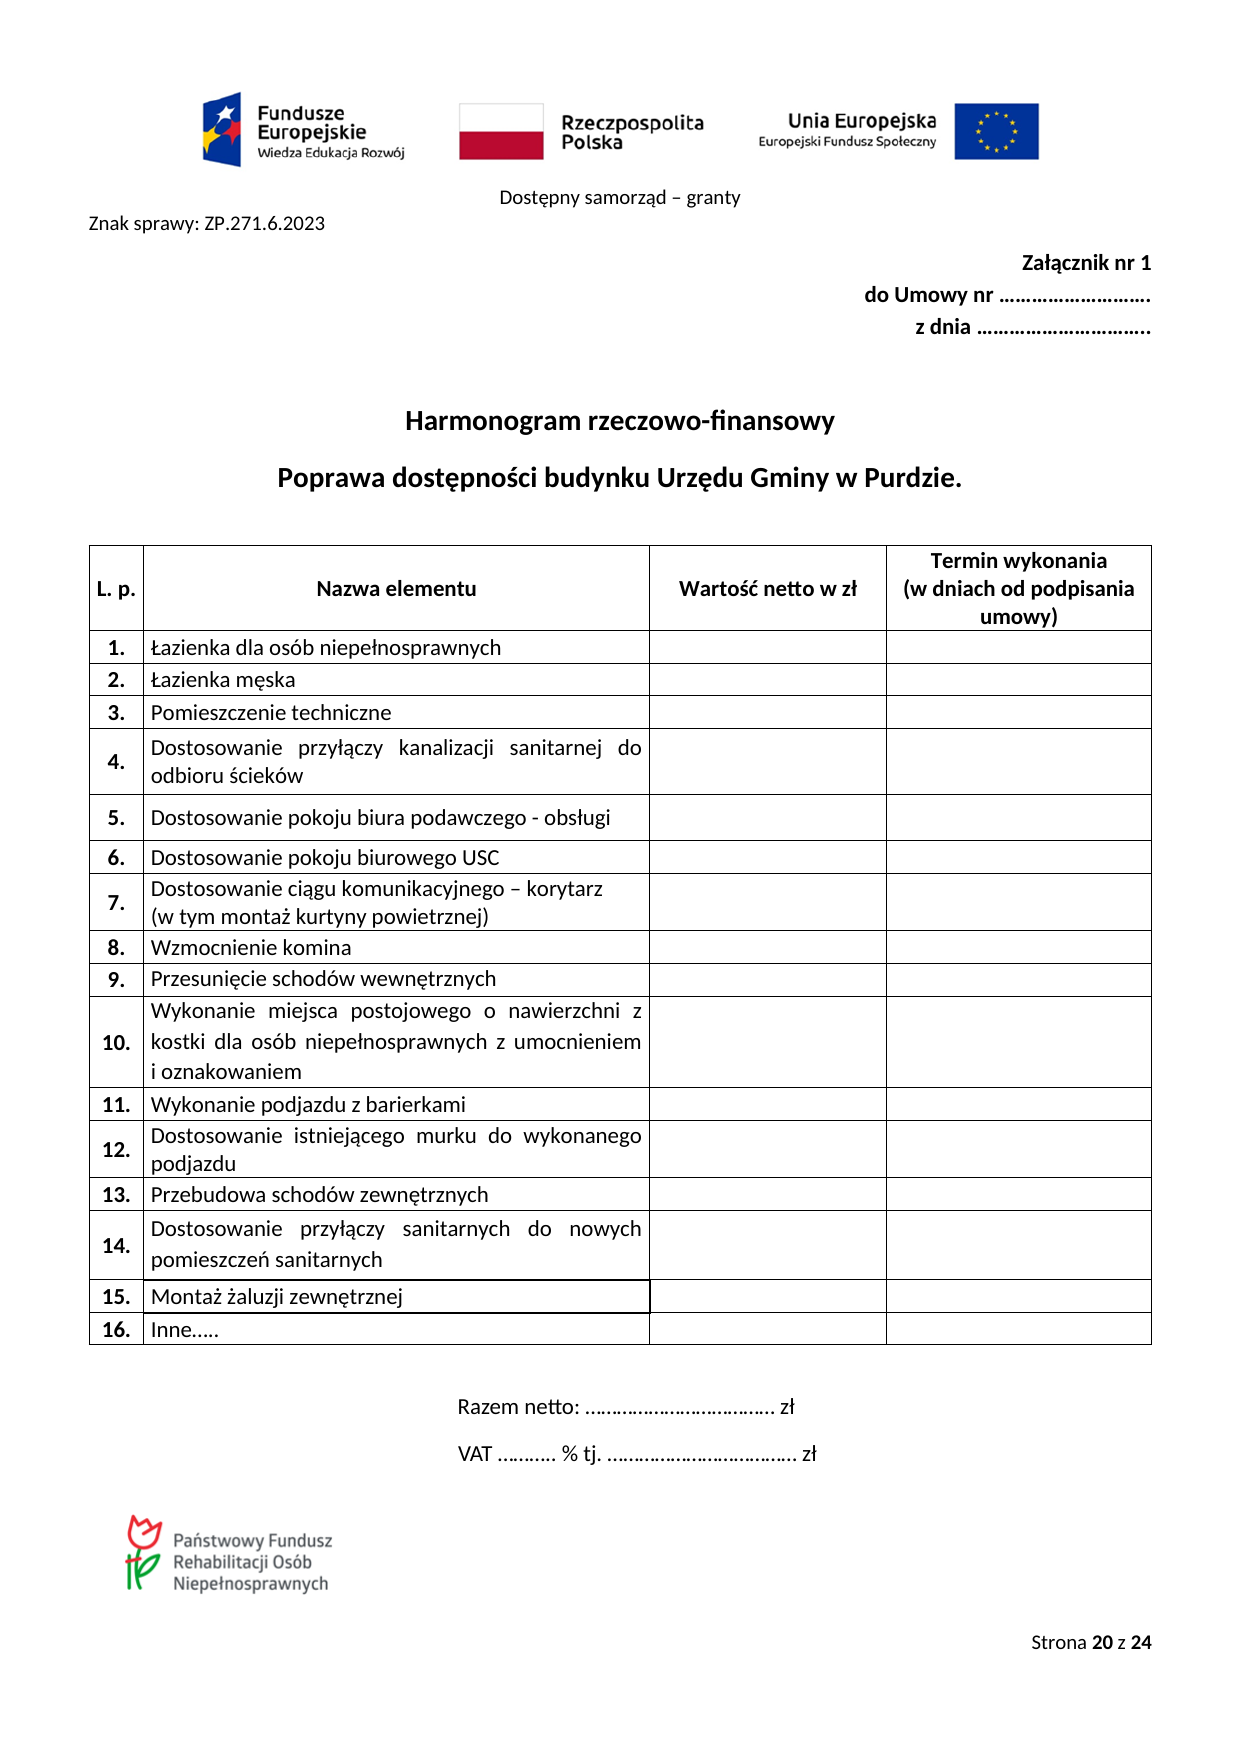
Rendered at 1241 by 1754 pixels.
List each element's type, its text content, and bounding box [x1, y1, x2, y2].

table_cell 9. [90, 964, 143, 996]
table_cell [887, 931, 1151, 963]
table_cell [650, 795, 886, 840]
table_cell 12. [90, 1121, 143, 1177]
table_cell [887, 729, 1151, 794]
table_cell [650, 1211, 886, 1279]
table_cell [650, 841, 886, 873]
text Załącznik nr 1 [89, 248, 1152, 276]
picture [88, 1480, 369, 1629]
table_cell 15. [90, 1280, 143, 1312]
table_cell [887, 964, 1151, 996]
table_cell 16. [90, 1313, 143, 1344]
text Razem netto: ……………………………… zł [384, 1392, 1152, 1420]
table_cell 8. [90, 931, 143, 963]
table_cell Wykonanie miejsca postojowego o nawierzchni z kostki dla osób niepełnosprawnych z umocnieniem i oznakowaniem [144, 997, 649, 1087]
table_cell Wykonanie podjazdu z barierkami [144, 1088, 649, 1120]
table_cell Inne….. [144, 1314, 649, 1344]
table_cell [887, 1280, 1151, 1312]
table_cell [650, 1121, 886, 1177]
table_cell [650, 931, 886, 963]
table_cell [887, 631, 1151, 663]
table_cell 5. [90, 795, 143, 840]
table_cell [887, 1121, 1151, 1177]
table_cell 7. [90, 874, 143, 930]
table_cell 11. [90, 1088, 143, 1120]
table_cell [650, 1313, 886, 1344]
table_cell [887, 1313, 1151, 1344]
table_cell Dostosowanie pokoju biura podawczego - obsługi [144, 795, 649, 840]
text z dnia ………………………….. [89, 312, 1152, 340]
table_cell [650, 729, 886, 794]
table_cell 13. [90, 1178, 143, 1210]
table_cell 6. [90, 841, 143, 873]
table_header Wartość netto w zł [650, 546, 886, 630]
table_cell Łazienka dla osób niepełnosprawnych [144, 631, 649, 663]
table_cell 1. [90, 631, 143, 663]
table_cell Dostosowanie przyłączy sanitarnych do nowych pomieszczeń sanitarnych [144, 1211, 649, 1279]
table_cell [651, 1280, 886, 1312]
table_cell [650, 1178, 886, 1210]
table_cell Przesunięcie schodów wewnętrznych [144, 964, 649, 996]
table_cell 14. [90, 1211, 143, 1279]
table_header Termin wykonania (w dniach od podpisania umowy) [887, 546, 1151, 630]
table_cell [887, 1178, 1151, 1210]
table_cell Dostosowanie ciągu komunikacyjnego – korytarz (w tym montaż kurtyny powietrznej) [144, 874, 649, 930]
table_cell [887, 795, 1151, 840]
table_cell [650, 696, 886, 728]
table_cell [887, 997, 1151, 1087]
table_cell [887, 874, 1151, 930]
table_cell 10. [90, 997, 143, 1087]
text Harmonogram rzeczowo-finansowy [89, 402, 1152, 437]
table_cell [650, 631, 886, 663]
table_cell [887, 664, 1151, 695]
table_cell 4. [90, 729, 143, 794]
picture [184, 73, 1057, 185]
table_header Nazwa elementu [144, 546, 649, 630]
table_cell Dostosowanie pokoju biurowego USC [144, 841, 649, 873]
table_header L. p. [90, 546, 143, 630]
table_cell [887, 1088, 1151, 1120]
table_cell Przebudowa schodów zewnętrznych [144, 1178, 649, 1210]
table_cell [650, 964, 886, 996]
table_cell [650, 664, 886, 695]
text VAT ……….. % tj. ……………………………… zł [457, 1439, 1152, 1467]
table_cell [887, 696, 1151, 728]
table_cell [887, 841, 1151, 873]
table_cell Pomieszczenie techniczne [144, 696, 649, 728]
table_cell Łazienka męska [144, 664, 649, 695]
table_cell [650, 1088, 886, 1120]
text do Umowy nr ………………………. [89, 280, 1152, 308]
table_cell Wzmocnienie komina [144, 931, 649, 963]
table_cell Dostosowanie istniejącego murku do wykonanego podjazdu [144, 1121, 649, 1177]
table_cell 2. [90, 664, 143, 695]
table_cell Dostosowanie przyłączy kanalizacji sanitarnej do odbioru ścieków [144, 729, 649, 794]
table_cell Montaż żaluzji zewnętrznej [144, 1281, 649, 1312]
table_cell [650, 874, 886, 930]
text Poprawa dostępności budynku Urzędu Gminy w Purdzie. [89, 459, 1152, 495]
table_cell 3. [90, 696, 143, 728]
table_cell [887, 1211, 1151, 1279]
table_cell [650, 997, 886, 1087]
